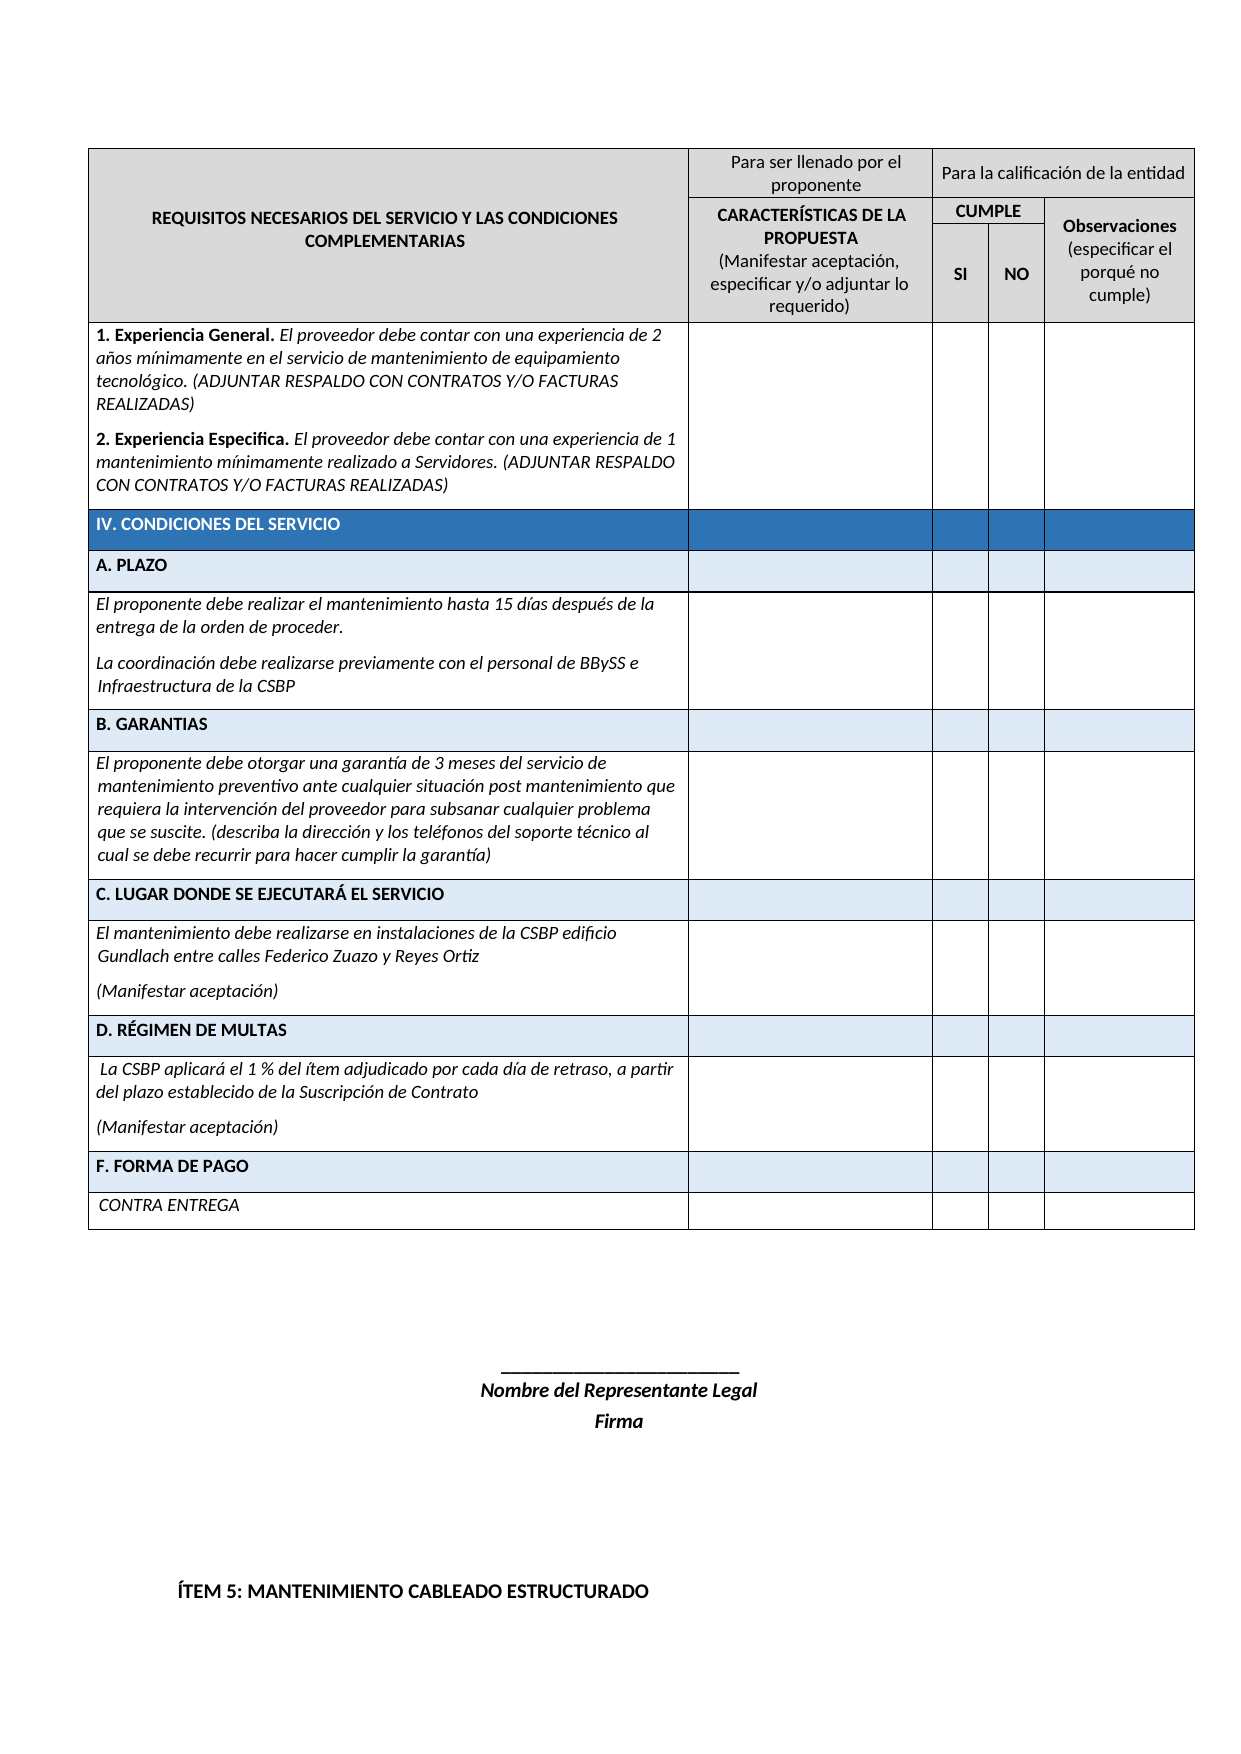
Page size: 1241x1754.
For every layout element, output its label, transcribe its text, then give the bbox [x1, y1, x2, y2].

text Nombre del Representante Legal [177, 1377, 1063, 1402]
table_cell [933, 710, 988, 751]
table_cell [989, 323, 1044, 509]
table_header REQUISITOS NECESARIOS DEL SERVICIO Y LAS CONDICIONES COMPLEMENTARIAS [89, 149, 688, 322]
table_cell [989, 1057, 1044, 1151]
table_cell [689, 551, 932, 591]
table_cell [989, 510, 1044, 550]
table_cell [689, 323, 932, 509]
table_cell [933, 752, 988, 879]
table_cell [689, 510, 932, 550]
table_cell [933, 323, 988, 509]
table_cell [1045, 752, 1194, 879]
table_cell [1045, 921, 1194, 1015]
table_cell [989, 880, 1044, 920]
table_cell [989, 593, 1044, 709]
table_cell 1. Experiencia General. El proveedor debe contar con una experiencia de 2 años mínimamente en el servicio de mantenimiento de equipamiento tecnológico. (ADJUNTAR RESPALDO CON CONTRATOS Y/O FACTURAS REALIZADAS) 2. Experiencia Especifica. El proveedor debe contar con una experiencia de 1 mantenimiento mínimamente realizado a Servidores. (ADJUNTAR RESPALDO CON CONTRATOS Y/O FACTURAS REALIZADAS) [89, 323, 688, 509]
table_cell IV. CONDICIONES DEL SERVICIO [89, 510, 688, 550]
table_cell B. GARANTIAS [89, 710, 688, 751]
table_cell El proponente debe realizar el mantenimiento hasta 15 días después de la entrega de la orden de proceder. La coordinación debe realizarse previamente con el personal de BBySS e Infraestructura de la CSBP [89, 593, 688, 709]
table_cell [689, 1016, 932, 1056]
table_cell La CSBP aplicará el 1 % del ítem adjudicado por cada día de retraso, a partir del plazo establecido de la Suscripción de Contrato (Manifestar aceptación) [89, 1057, 688, 1151]
table_cell Observaciones (especificar el porqué no cumple) [1045, 198, 1194, 322]
table_cell CARACTERÍSTICAS DE (Manifestar aceptación, especificar y/o adjuntar lo requerido) [689, 198, 932, 322]
table_cell [689, 1193, 932, 1229]
table_cell [989, 752, 1044, 879]
table_cell [689, 880, 932, 920]
text Firma [177, 1408, 1063, 1434]
table_cell [689, 593, 932, 709]
table_cell [689, 1152, 932, 1192]
table_header Para ser llenado por el proponente [689, 149, 932, 197]
table_cell F. FORMA DE PAGO [89, 1152, 688, 1192]
table_cell [689, 921, 932, 1015]
table_cell [1045, 551, 1194, 591]
table_header Para la calificación de la entidad [933, 149, 1194, 197]
table_cell [933, 1057, 988, 1151]
table_cell [1045, 1152, 1194, 1192]
table_cell D. RÉGIMEN DE MULTAS [89, 1016, 688, 1056]
table_cell [1045, 510, 1194, 550]
table_cell CUMPLE [933, 198, 1044, 223]
table_cell [933, 1016, 988, 1056]
table_cell [1045, 880, 1194, 920]
text ÍTEM 5: MANTENIMIENTO CABLEADO ESTRUCTURADO [177, 1578, 1063, 1604]
table_cell [689, 710, 932, 751]
table_cell SI [933, 224, 988, 322]
table_cell [1045, 593, 1194, 709]
table_cell [933, 551, 988, 591]
table_cell [989, 921, 1044, 1015]
table_cell CONTRA ENTREGA [89, 1193, 688, 1229]
table_cell [933, 1193, 988, 1229]
table_cell NO [989, 224, 1044, 322]
table_cell [1045, 1016, 1194, 1056]
table_cell [933, 1152, 988, 1192]
table_cell [1045, 1057, 1194, 1151]
table_cell [1045, 710, 1194, 751]
table_cell [989, 1016, 1044, 1056]
table_cell El mantenimiento debe realizarse en instalaciones de la CSBP edificio Gundlach entre calles Federico Zuazo y Reyes Ortiz (Manifestar aceptación) [89, 921, 688, 1015]
table_cell A. PLAZO [89, 551, 688, 591]
table_cell [689, 1057, 932, 1151]
table_cell El proponente debe otorgar una garantía de 3 meses del servicio de mantenimiento preventivo ante cualquier situación post mantenimiento que requiera la intervención del proveedor para subsanar cualquier problema que se suscite. (describa la dirección y los teléfonos del soporte técnico al cual se debe recurrir para hacer cumplir la garantía) [89, 752, 688, 879]
table_cell [933, 921, 988, 1015]
table_cell [1045, 1193, 1194, 1229]
table_cell [1045, 323, 1194, 509]
text _______________________ [177, 1351, 1063, 1377]
table_cell C. LUGAR DONDE SE EJECUTARÁ EL SERVICIO [89, 880, 688, 920]
table_cell [689, 752, 932, 879]
table_cell [933, 510, 988, 550]
table_cell [989, 1193, 1044, 1229]
table_cell [989, 1152, 1044, 1192]
table_cell [933, 593, 988, 709]
table_cell [989, 551, 1044, 591]
table_cell [989, 710, 1044, 751]
table_cell [933, 880, 988, 920]
